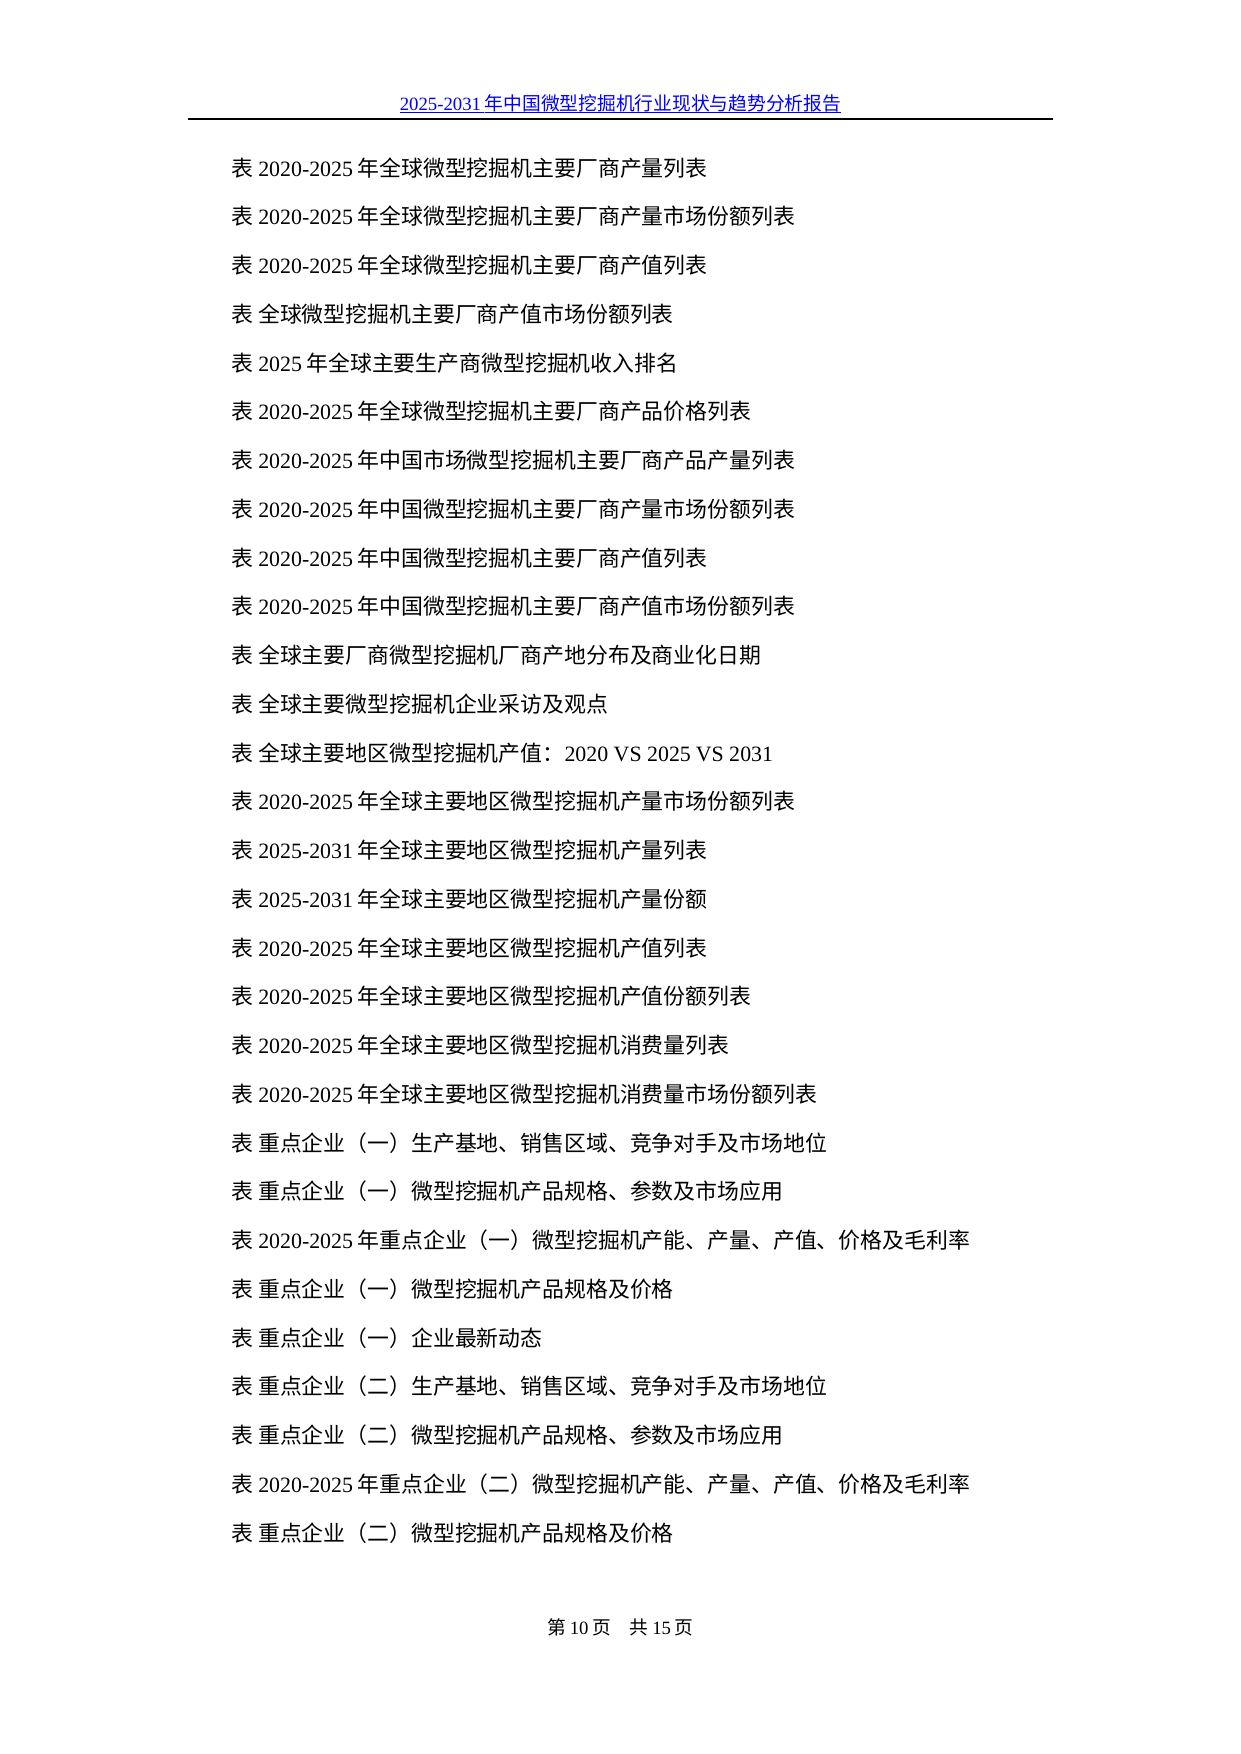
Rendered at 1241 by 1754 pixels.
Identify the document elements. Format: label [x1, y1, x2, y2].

text [187, 150, 1053, 1548]
